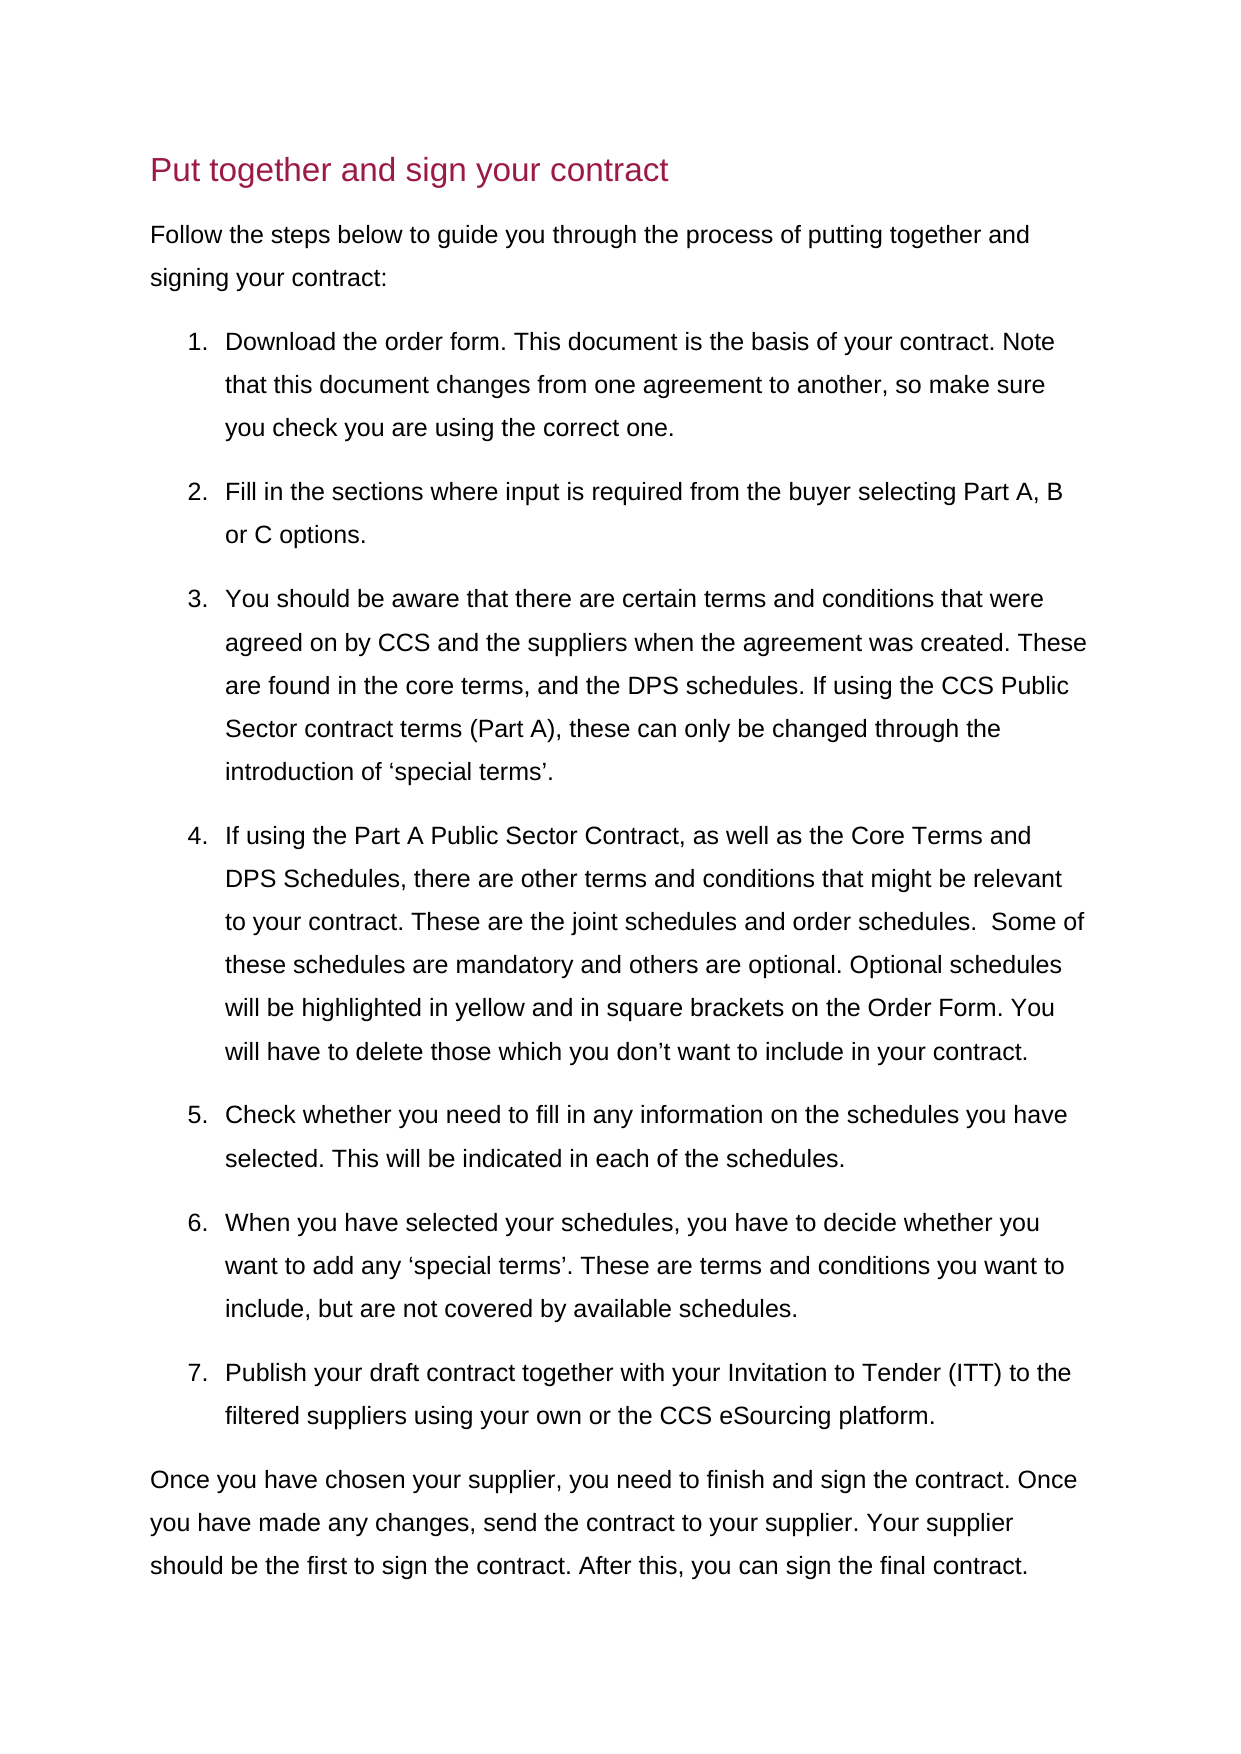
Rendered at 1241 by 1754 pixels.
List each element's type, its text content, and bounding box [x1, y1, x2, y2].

text Once you have chosen your supplier, you need to finish and sign the contract. Once you have made any changes, send the contract to your supplier. Your supplier should be the first to sign the contract. After this, you can sign the final contract. [150, 1465, 1090, 1580]
list Publish your draft contract together with your Invitation to Tender (ITT) to the filtered suppliers using your own or the CCS eSourcing platform. [187, 1358, 1090, 1430]
list If using the Part A Public Sector Contract, as well as the Core Terms and DPS Schedules, there are other terms and conditions that might be relevant to your contract. These are the joint schedules and order schedules. Some of these schedules are mandatory and others are optional. Optional schedules will be highlighted in yellow and in square brackets on the Order Form. You will have to delete those which you don’t want to include in your contract. [187, 821, 1090, 1065]
list Fill in the sections where input is required from the buyer selecting Part A, B or C options. [187, 477, 1090, 549]
list You should be aware that there are certain terms and conditions that were agreed on by CCS and the suppliers when the agreement was created. These are found in the core terms, and the DPS schedules. If using the CCS Public Sector contract terms (Part A), these can only be changed through the introduction of ‘special terms’. [187, 584, 1090, 786]
list Download the order form. This document is the basis of your contract. Note that this document changes from one agreement to another, so make sure you check you are using the correct one. [187, 327, 1090, 442]
subtitle Put together and sign your contract [150, 150, 1090, 188]
list Check whether you need to fill in any information on the schedules you have selected. This will be indicated in each of the schedules. [187, 1101, 1090, 1172]
text Follow the steps below to guide you through the process of putting together and signing your contract: [150, 220, 1090, 292]
list When you have selected your schedules, you have to decide whether you want to add any ‘special terms’. These are terms and conditions you want to include, but are not covered by available schedules. [187, 1208, 1090, 1323]
